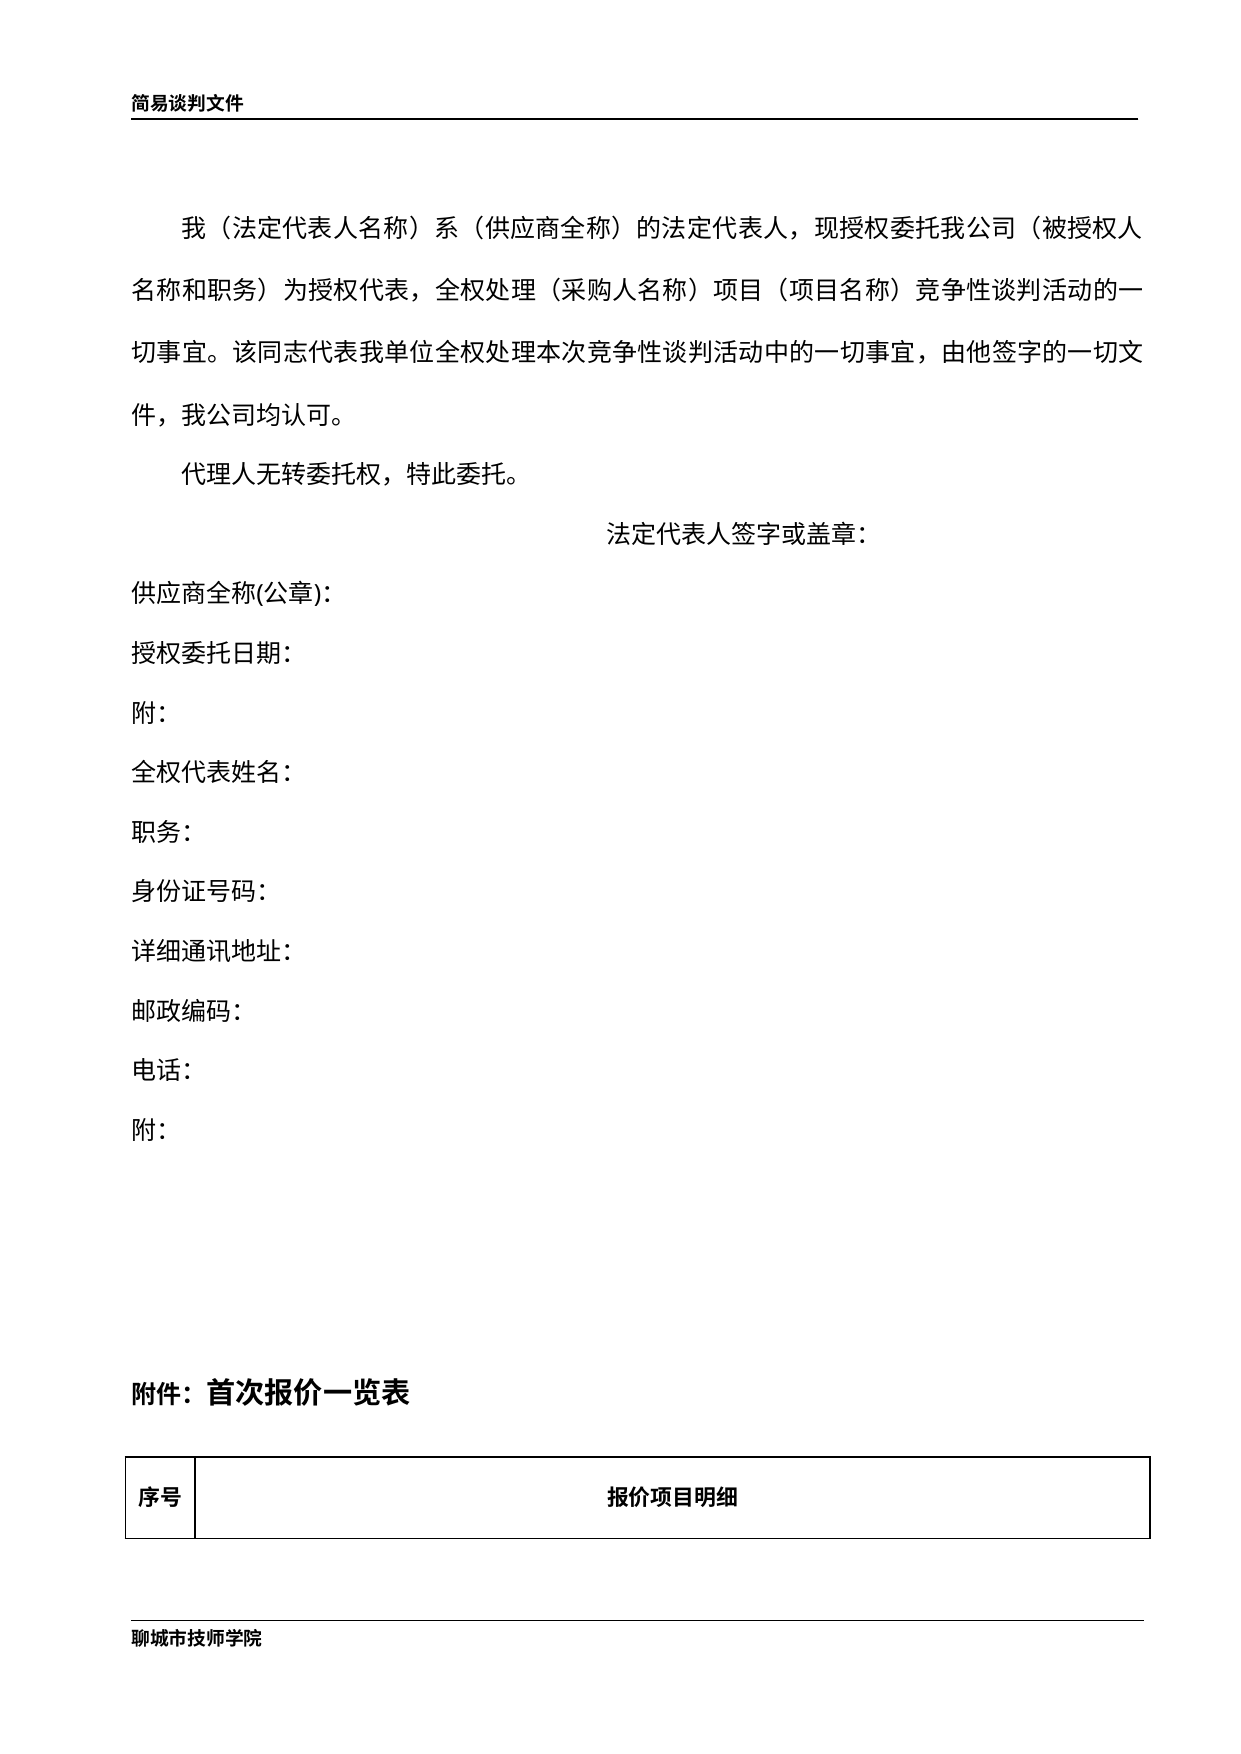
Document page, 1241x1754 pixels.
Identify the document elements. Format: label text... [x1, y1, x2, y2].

text 详细通讯地址： [131, 922, 1144, 977]
text 身份证号码： [131, 863, 1144, 917]
text 附件：首次报价一览表 [131, 1369, 1144, 1412]
text 我（法定代表人名称）系（供应商全称）的法定代表人，现授权委托我公司（被授权人名称和职务）为授权代表，全权处理（采购人名称）项目（项目名称）竞争性谈判活动的一切事宜。该同志代表我单位全权处理本次竞争性谈判活动中的一切事宜，由他签字的一切文件，我公司均认可。 [131, 199, 1144, 440]
text 全权代表姓名： [131, 744, 1144, 798]
text 代理人无转委托权，特此委托。 [131, 446, 1144, 500]
text 电话： [131, 1042, 1144, 1096]
table_header 报价项目明细 [196, 1458, 1149, 1538]
text 法定代表人签字或盖章： [131, 505, 1144, 559]
text 授权委托日期： [131, 624, 1144, 679]
text 附： [131, 1101, 1144, 1155]
text 职务： [131, 803, 1144, 857]
text 附： [131, 684, 1144, 738]
text 供应商全称(公章)： [131, 565, 1144, 619]
text 邮政编码： [131, 982, 1144, 1036]
table_header 序号 [126, 1458, 194, 1538]
